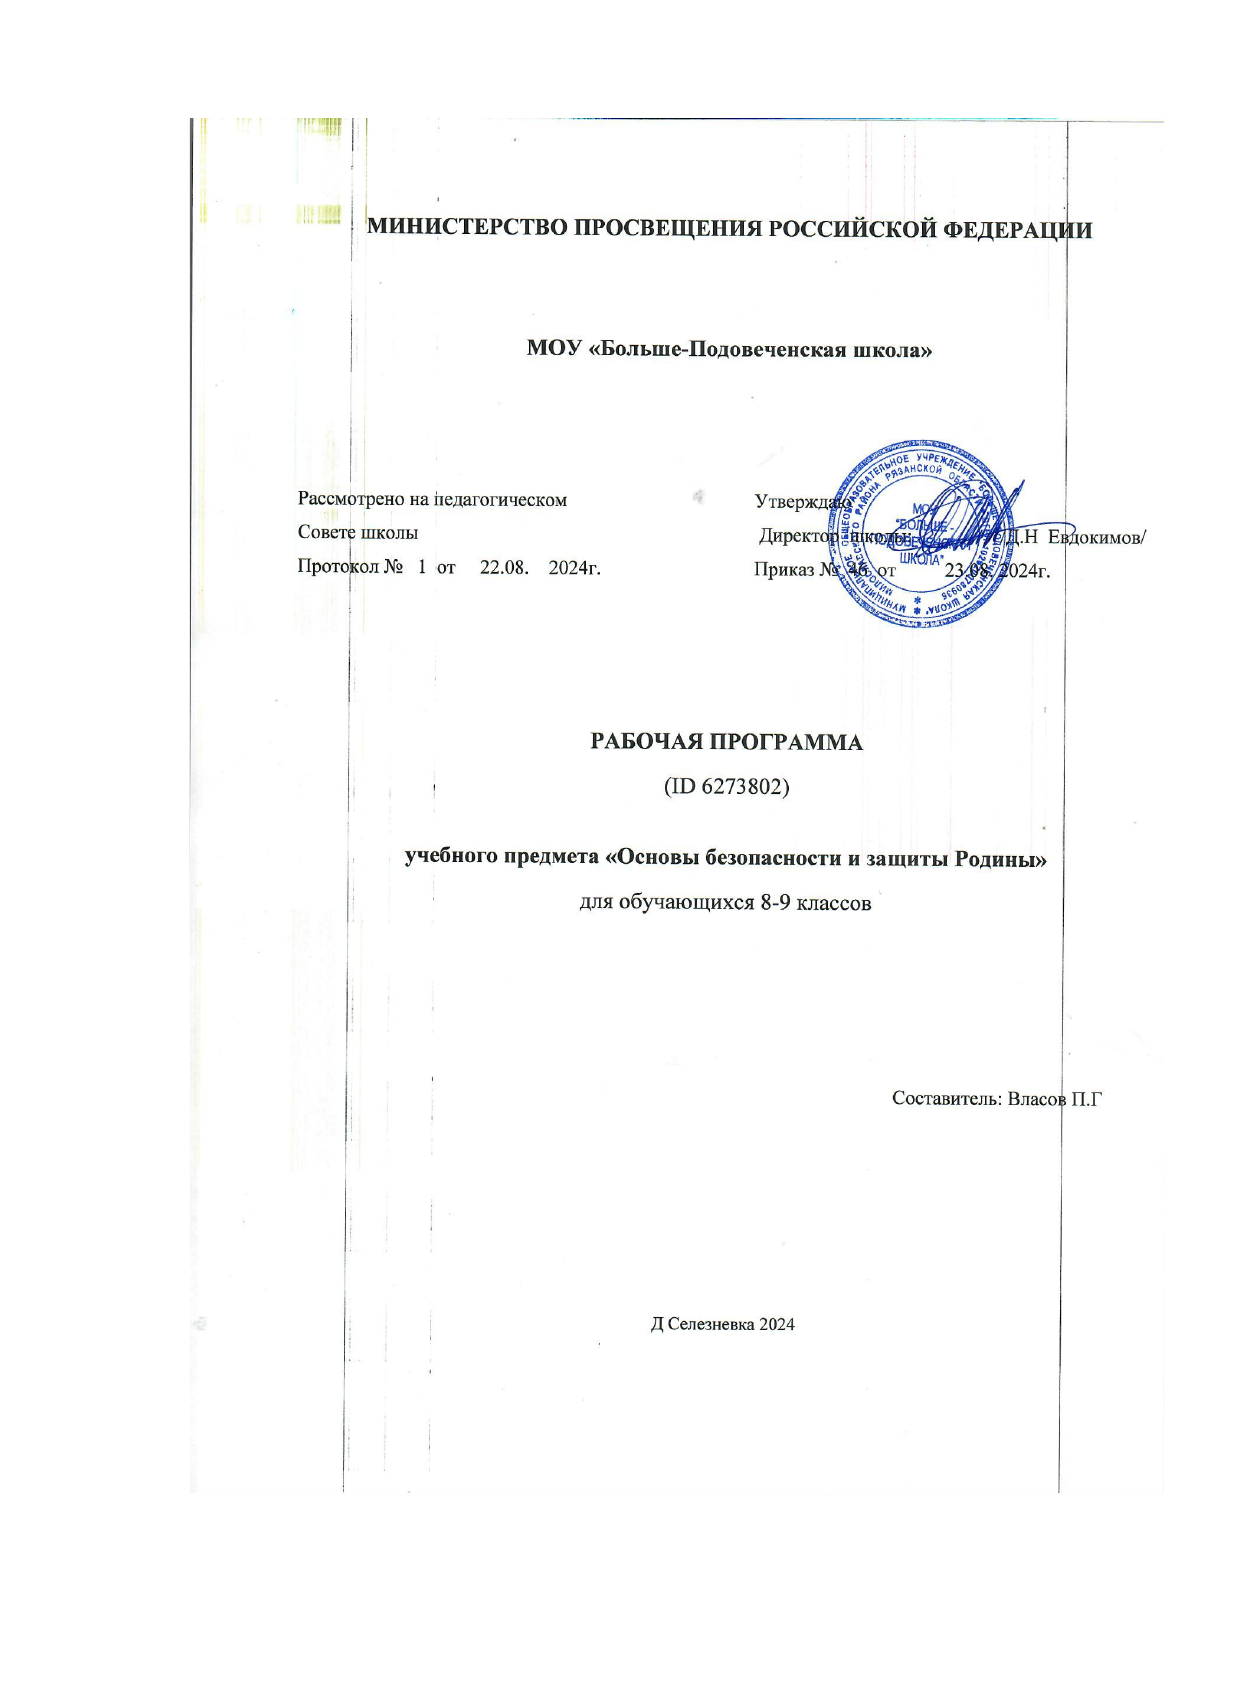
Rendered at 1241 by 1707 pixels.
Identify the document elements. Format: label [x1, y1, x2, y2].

picture [189, 118, 1165, 1496]
